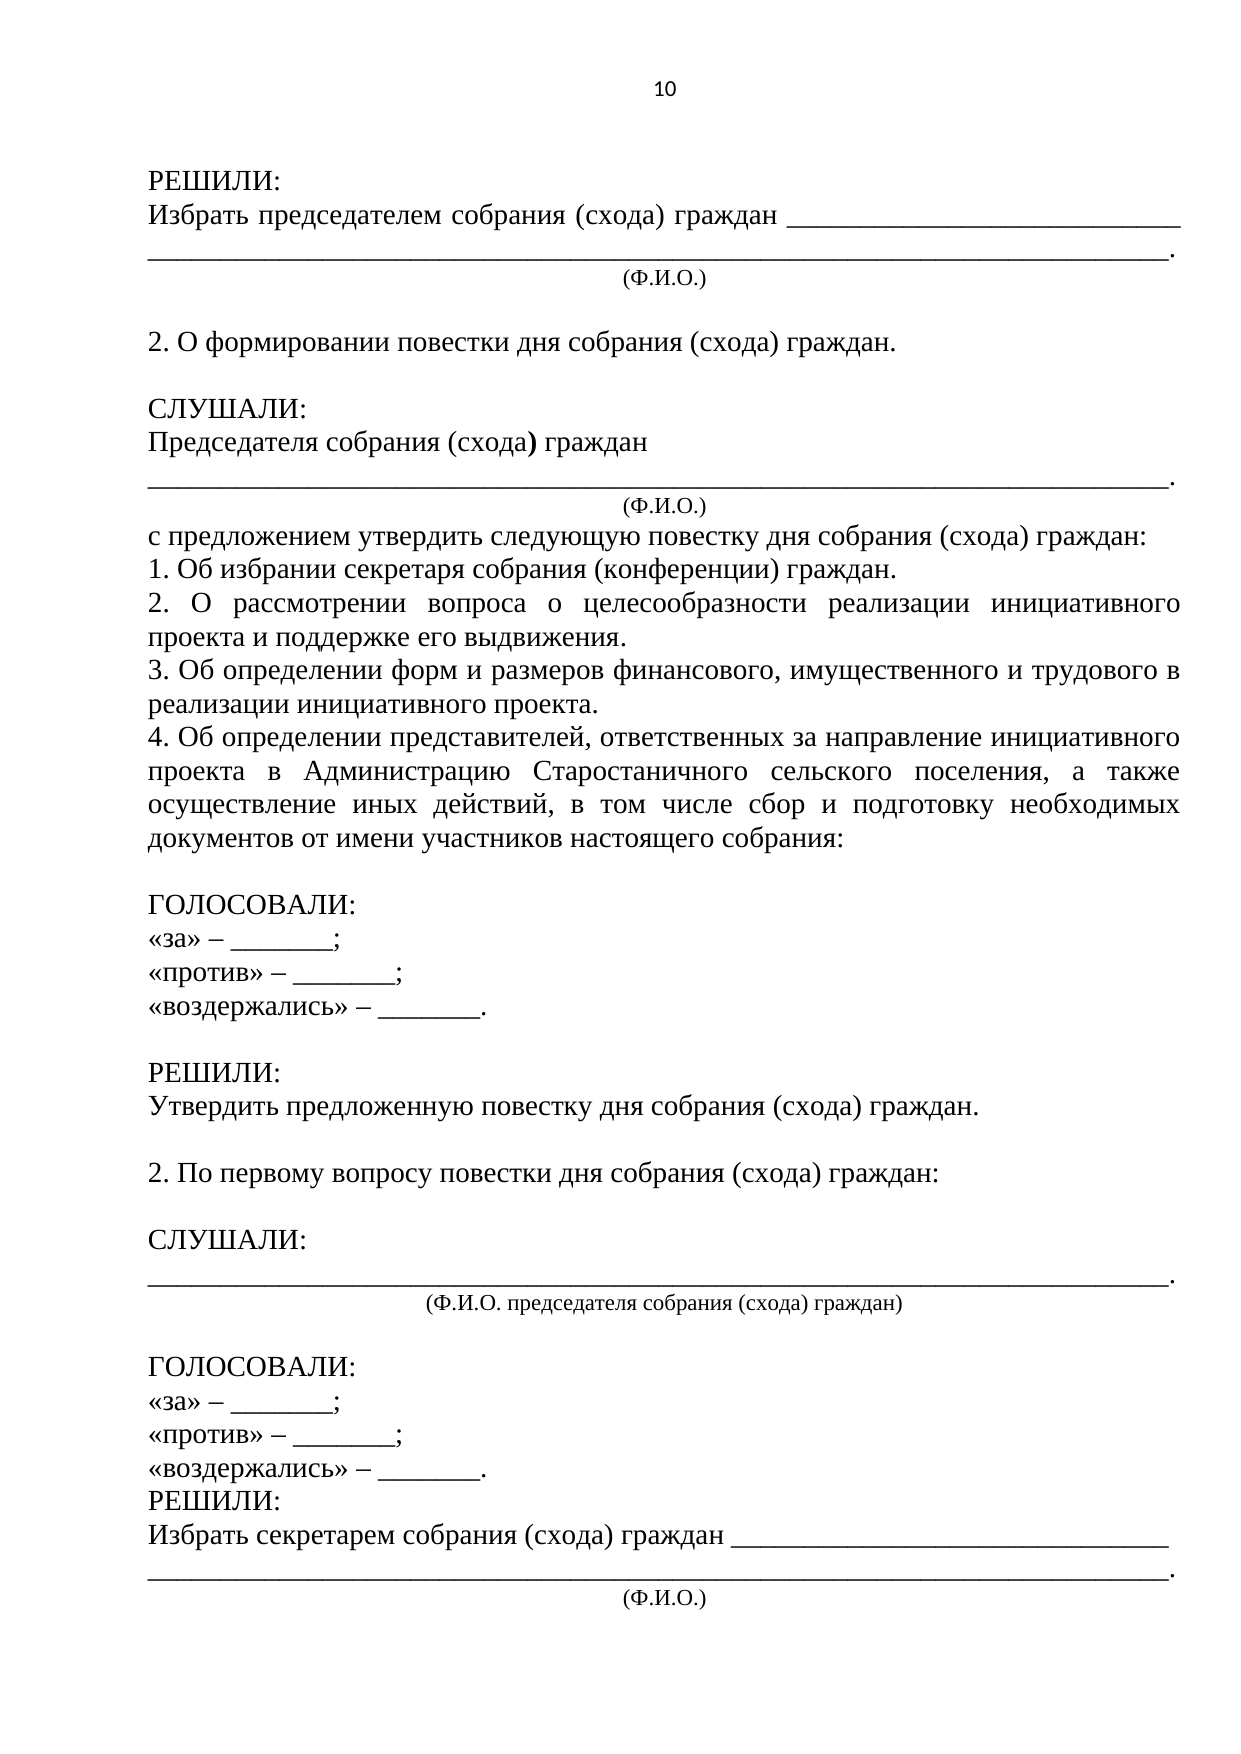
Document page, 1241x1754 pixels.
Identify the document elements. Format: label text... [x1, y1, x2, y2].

text Избрать председателем собрания (схода) граждан ___________________________ ______________________________________________________________________. [148, 197, 1181, 264]
text (Ф.И.О.) [148, 1584, 1181, 1611]
text Избрать секретарем собрания (схода) граждан ______________________________ [148, 1517, 1181, 1551]
text с предложением утвердить следующую повестку дня собрания (схода) граждан: [148, 518, 1181, 552]
text (Ф.И.О. председателя собрания (схода) граждан) [148, 1289, 1181, 1316]
text ГОЛОСОВАЛИ: [148, 1349, 1181, 1383]
text СЛУШАЛИ: ______________________________________________________________________. [148, 1222, 1181, 1289]
text (Ф.И.О.) [148, 264, 1181, 290]
text 2. По первому вопросу повестки дня собрания (схода) граждан: [148, 1155, 1181, 1189]
text «воздержались» – _______. [148, 1450, 1181, 1483]
text Председателя собрания (схода) граждан ______________________________________________________________________. [148, 424, 1181, 492]
text 4. Об определении представителей, ответственных за направление инициативного проекта в Администрацию Старостаничного сельского поселения, а также осуществление иных действий, в том числе сбор и подготовку необходимых документов от имени участников настоящего собрания: [148, 719, 1181, 853]
text ______________________________________________________________________. [148, 1551, 1181, 1584]
text «против» – _______; [148, 1416, 1181, 1450]
text (Ф.И.О.) [148, 492, 1181, 518]
text РЕШИЛИ: [148, 1055, 1181, 1088]
text «против» – _______; [148, 954, 1181, 988]
text «за» – _______; [148, 921, 1181, 954]
text 3. Об определении форм и размеров финансового, имущественного и трудового в реализации инициативного проекта. [148, 652, 1181, 719]
text СЛУШАЛИ: [148, 391, 1181, 424]
text 2. О формировании повестки дня собрания (схода) граждан. [148, 324, 1181, 357]
text РЕШИЛИ: [148, 1483, 1181, 1517]
text 2. О рассмотрении вопроса о целесообразности реализации инициативного проекта и поддержке его выдвижения. [148, 585, 1181, 652]
text РЕШИЛИ: [148, 163, 1181, 197]
text ГОЛОСОВАЛИ: [148, 887, 1181, 921]
text 1. Об избрании секретаря собрания (конференции) граждан. [148, 552, 1181, 585]
text Утвердить предложенную повестку дня собрания (схода) граждан. [148, 1088, 1181, 1122]
text «за» – _______; [148, 1383, 1181, 1416]
text «воздержались» – _______. [148, 988, 1181, 1021]
